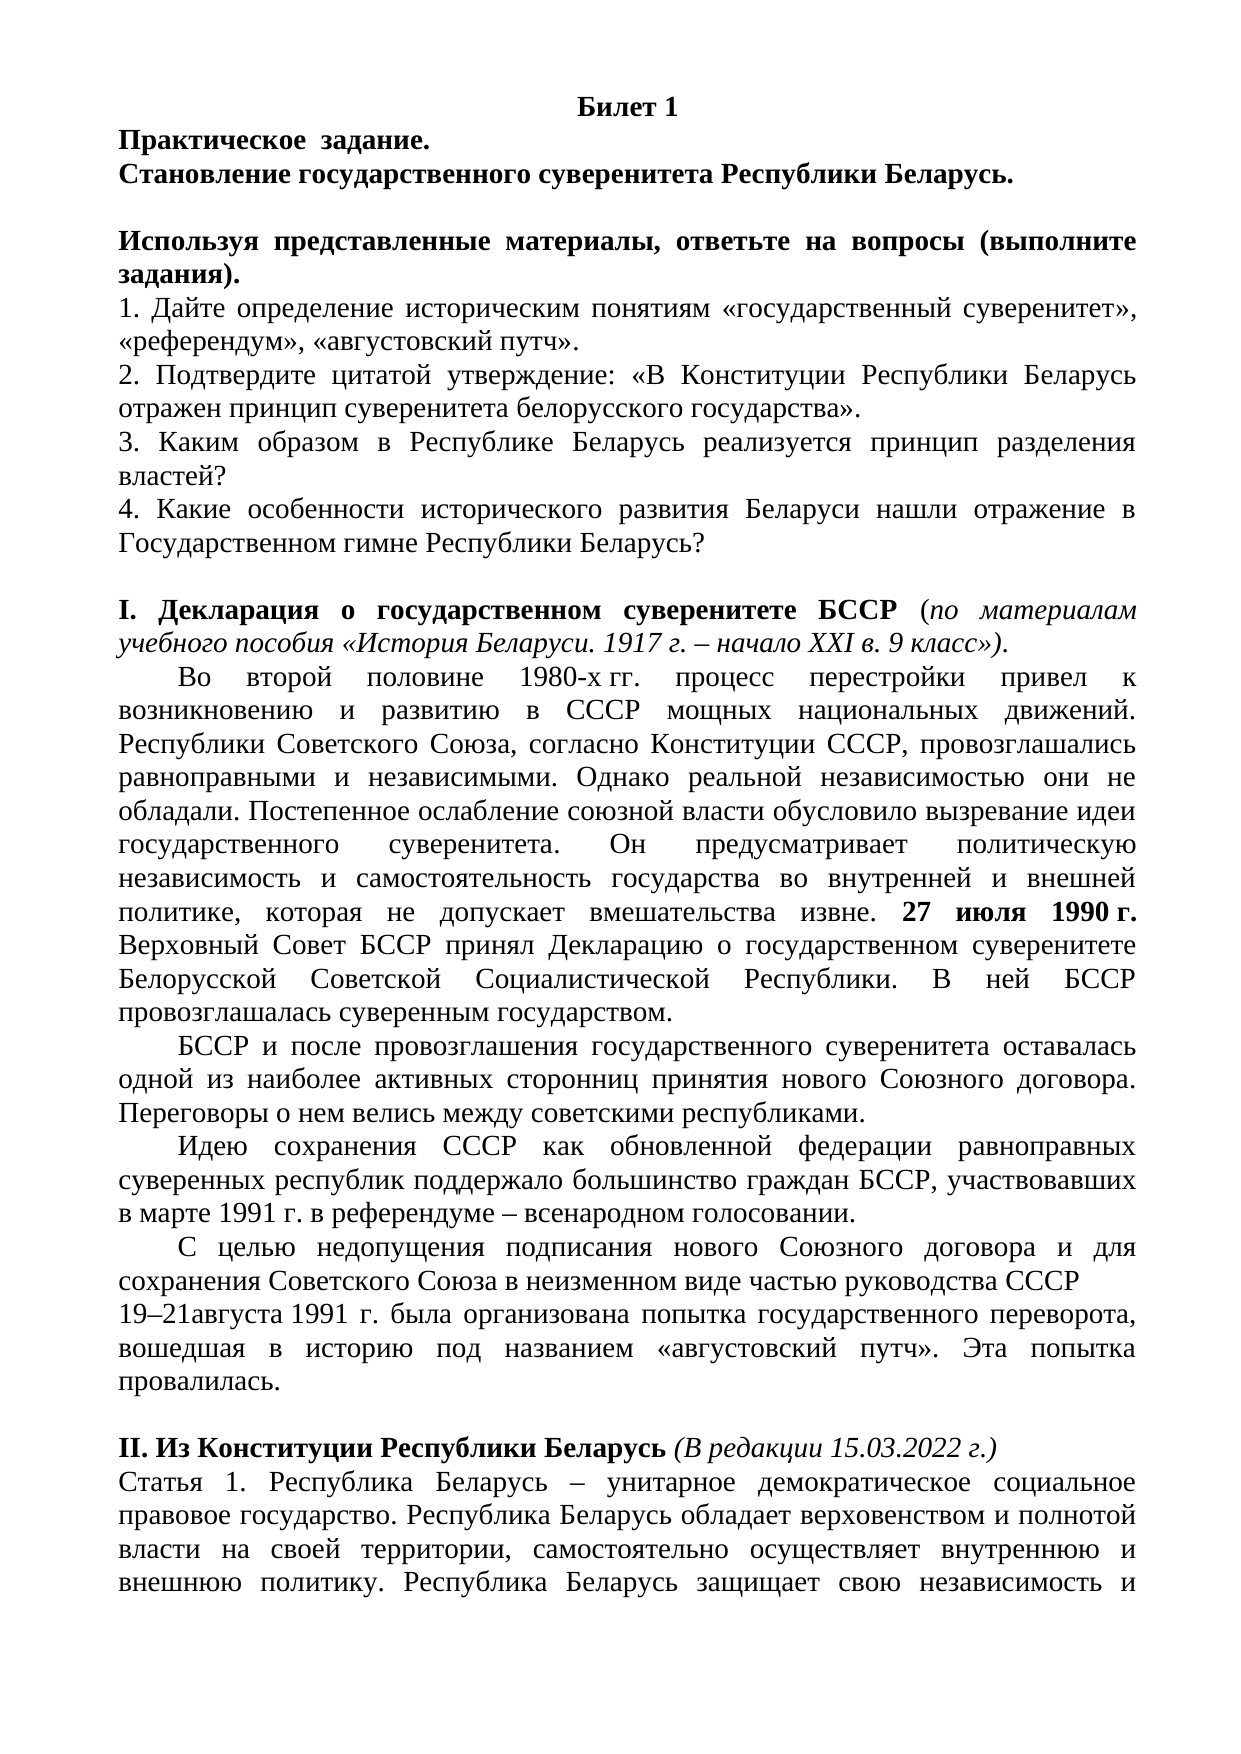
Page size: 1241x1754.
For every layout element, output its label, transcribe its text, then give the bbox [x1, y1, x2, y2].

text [118, 1464, 1137, 1598]
text БССР и после провозглашения государственного суверенитета оставалась одной из наиболее активных сторонниц принятия нового Союзного договора. Переговоры о нем велись между советскими республиками. [118, 1028, 1137, 1128]
text II. Из Конституции Республики Беларусь (В редакции 15.03.2022 г.) [118, 1430, 1137, 1464]
text 4. Какие особенности исторического развития Беларуси нашли отражение в Государственном гимне Республики Беларусь? [118, 491, 1137, 558]
text 3. Каким образом в Республике Беларусь реализуется принцип разделения властей? [118, 424, 1137, 491]
text I. Декларация о государственном суверенитете БССР (по материалам учебного пособия «История Беларуси. 1917 г. – начало XXI в. 9 класс»). [118, 592, 1137, 659]
text Билет 1 [118, 89, 1137, 122]
text С целью недопущения подписания нового Союзного договора и для сохранения Советского Союза в неизменном виде частью руководства СССР [118, 1229, 1137, 1296]
text Используя представленные материалы, ответьте на вопросы (выполните задания). [118, 223, 1137, 290]
text Становление государственного суверенитета Республики Беларусь. [118, 156, 1137, 189]
text 1. Дайте определение историческим понятиям «государственный суверенитет», «референдум», «августовский путч». [118, 290, 1137, 357]
text 19–21августа 1991 г. была организована попытка государственного переворота, вошедшая в историю под названием «августовский путч». Эта попытка провалилась. [118, 1296, 1137, 1397]
text Во второй половине 1980-х гг. процесс перестройки привел к возникновению и развитию в СССР мощных национальных движений. Республики Советского Союза, согласно Конституции СССР, провозглашались равноправными и независимыми. Однако реальной независимостью они не обладали. Постепенное ослабление союзной власти обусловило вызревание идеи государственного суверенитета. Он предусматривает политическую независимость и самостоятельность государства во внутренней и внешней политике, которая не допускает вмешательства извне. 27 июля 1990 г. Верховный Совет БССР принял Декларацию о государственном суверенитете Белорусской Советской Социалистической Республики. В ней БССР провозглашалась суверенным государством. [118, 659, 1137, 1028]
text Практическое задание. [118, 122, 1137, 156]
text 2. Подтвердите цитатой утверждение: «В Конституции Республики Беларусь отражен принцип суверенитета белорусского государства». [118, 357, 1137, 424]
text Идею сохранения СССР как обновленной федерации равноправных суверенных республик поддержало большинство граждан БССР, участвовавших в марте 1991 г. в референдуме – всенародном голосовании. [118, 1128, 1137, 1229]
